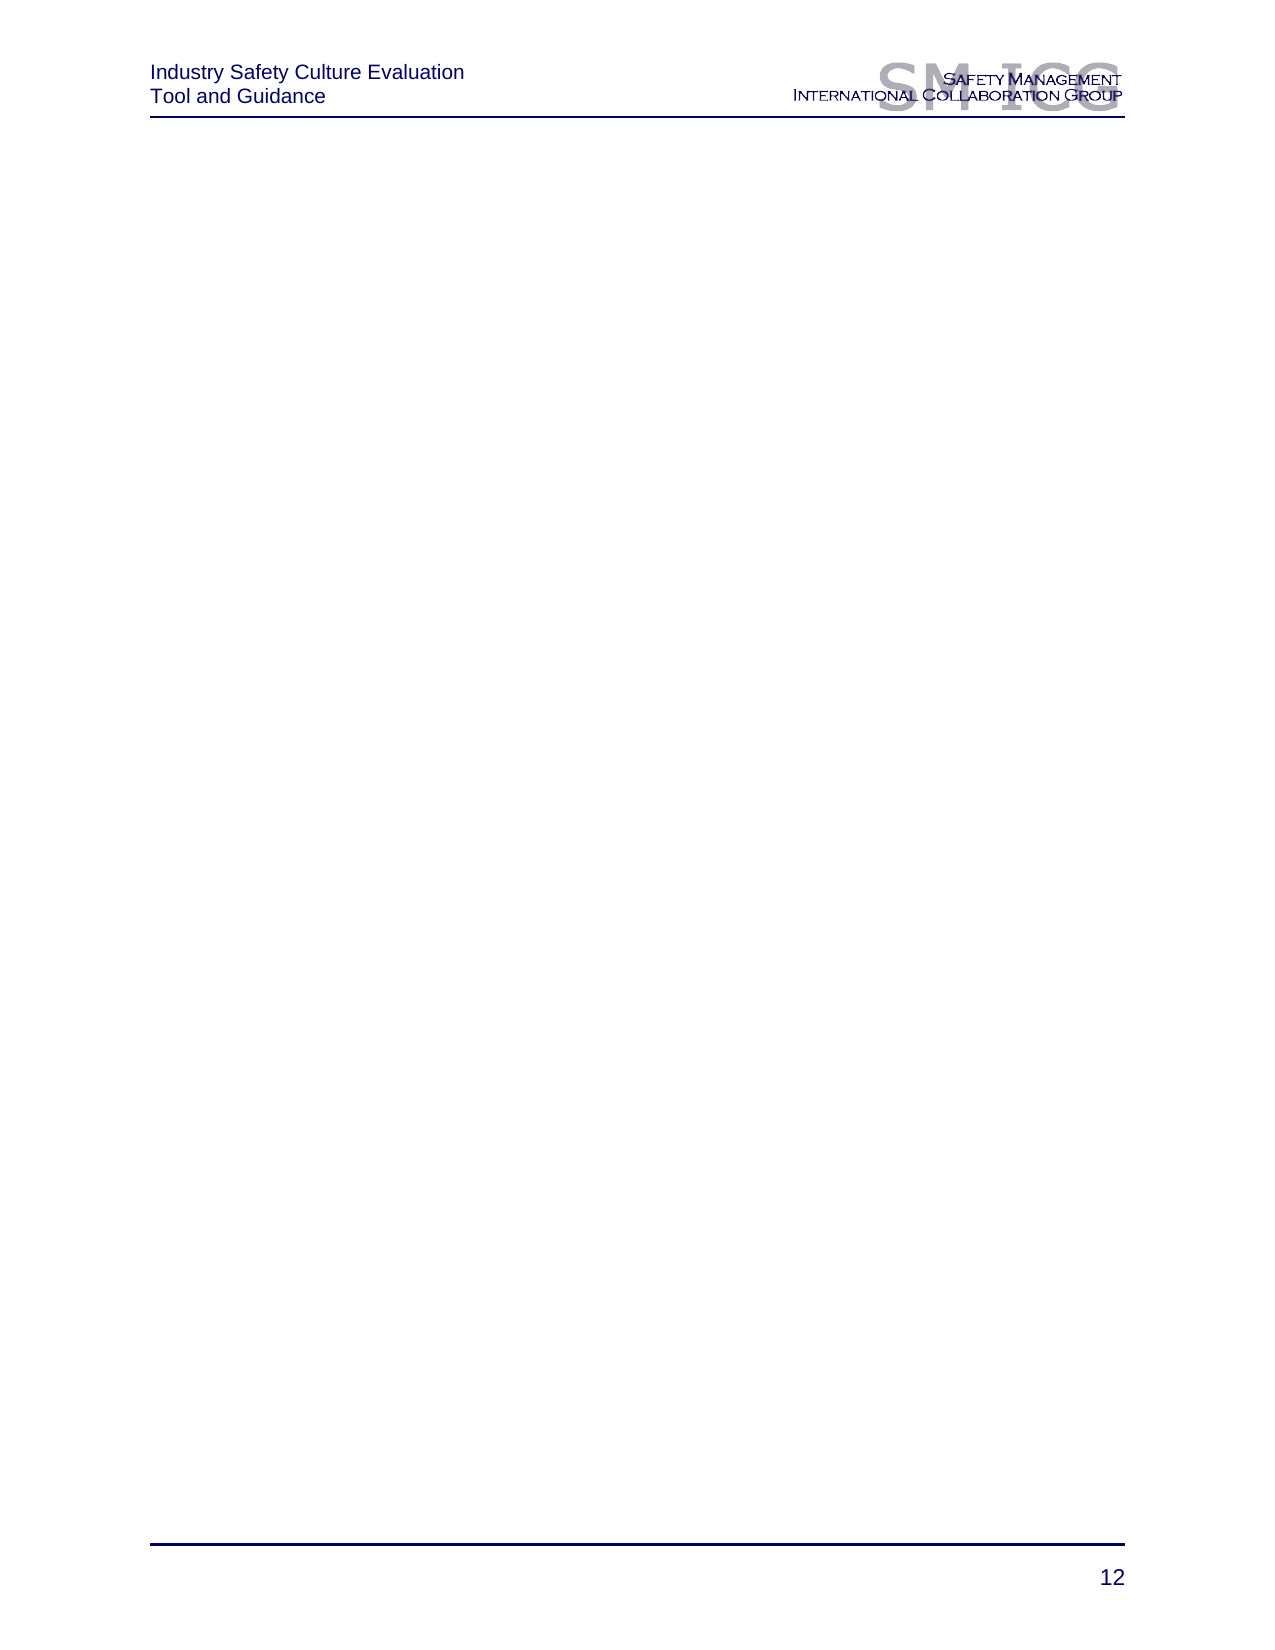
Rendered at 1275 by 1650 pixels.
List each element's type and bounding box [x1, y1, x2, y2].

picture [783, 49, 1132, 123]
